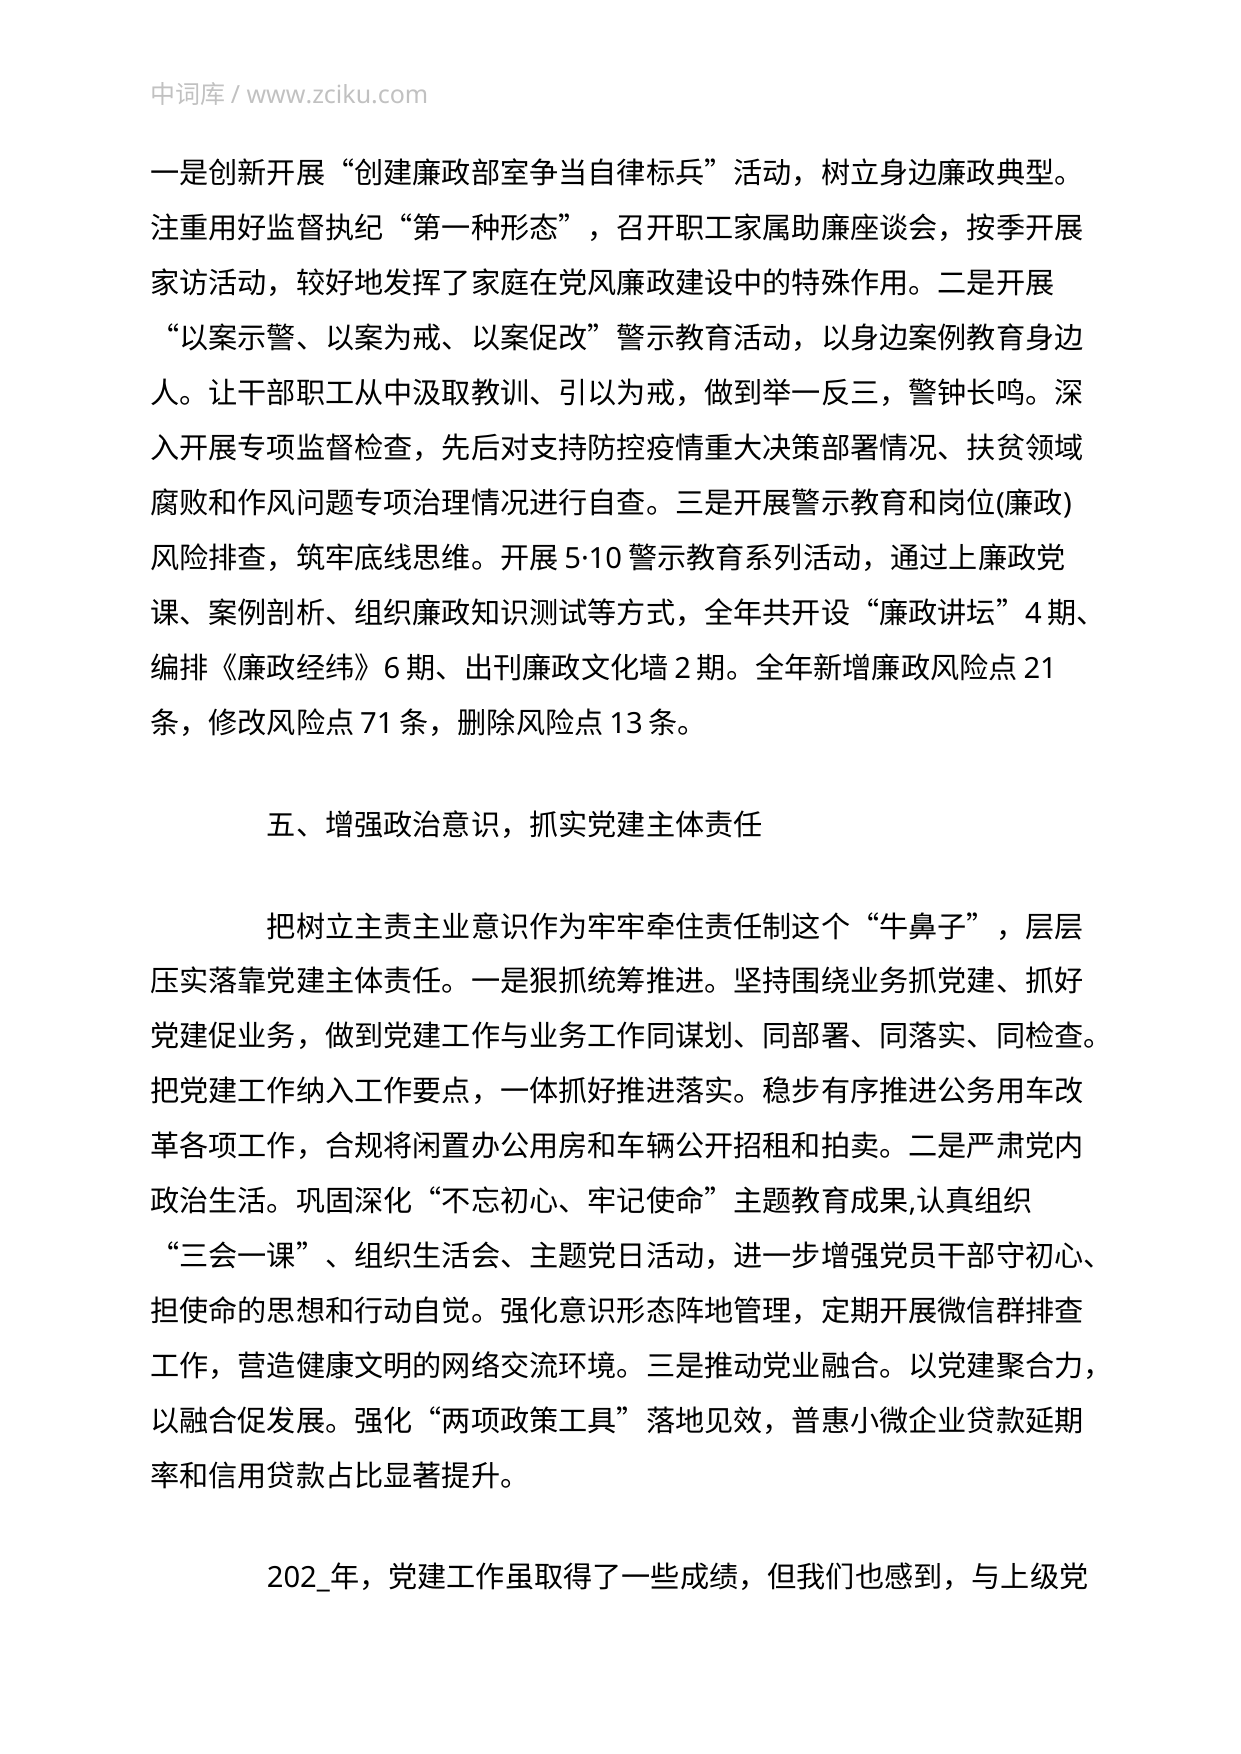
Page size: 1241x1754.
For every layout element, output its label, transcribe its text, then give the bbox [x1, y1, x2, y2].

text 把树立主责主业意识作为牢牢牵住责任制这个“牛鼻子”，层层压实落靠党建主体责任。一是狠抓统筹推进。坚持围绕业务抓党建、抓好党建促业务，做到党建工作与业务工作同谋划、同部署、同落实、同检查。把党建工作纳入工作要点，一体抓好推进落实。稳步有序推进公务用车改革各项工作，合规将闲置办公用房和车辆公开招租和拍卖。二是严肃党内政治生活。巩固深化“不忘初心、牢记使命”主题教育成果,认真组织“三会一课”、组织生活会、主题党日活动，进一步增强党员干部守初心、担使命的思想和行动自觉。强化意识形态阵地管理，定期开展微信群排查工作，营造健康文明的网络交流环境。三是推动党业融合。以党建聚合力，以融合促发展。强化“两项政策工具”落地见效，普惠小微企业贷款延期率和信用贷款占比显著提升。 [150, 903, 1090, 1494]
text 五、增强政治意识，抓实党建主体责任 [150, 801, 1090, 844]
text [150, 1554, 1090, 1596]
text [150, 150, 1090, 742]
